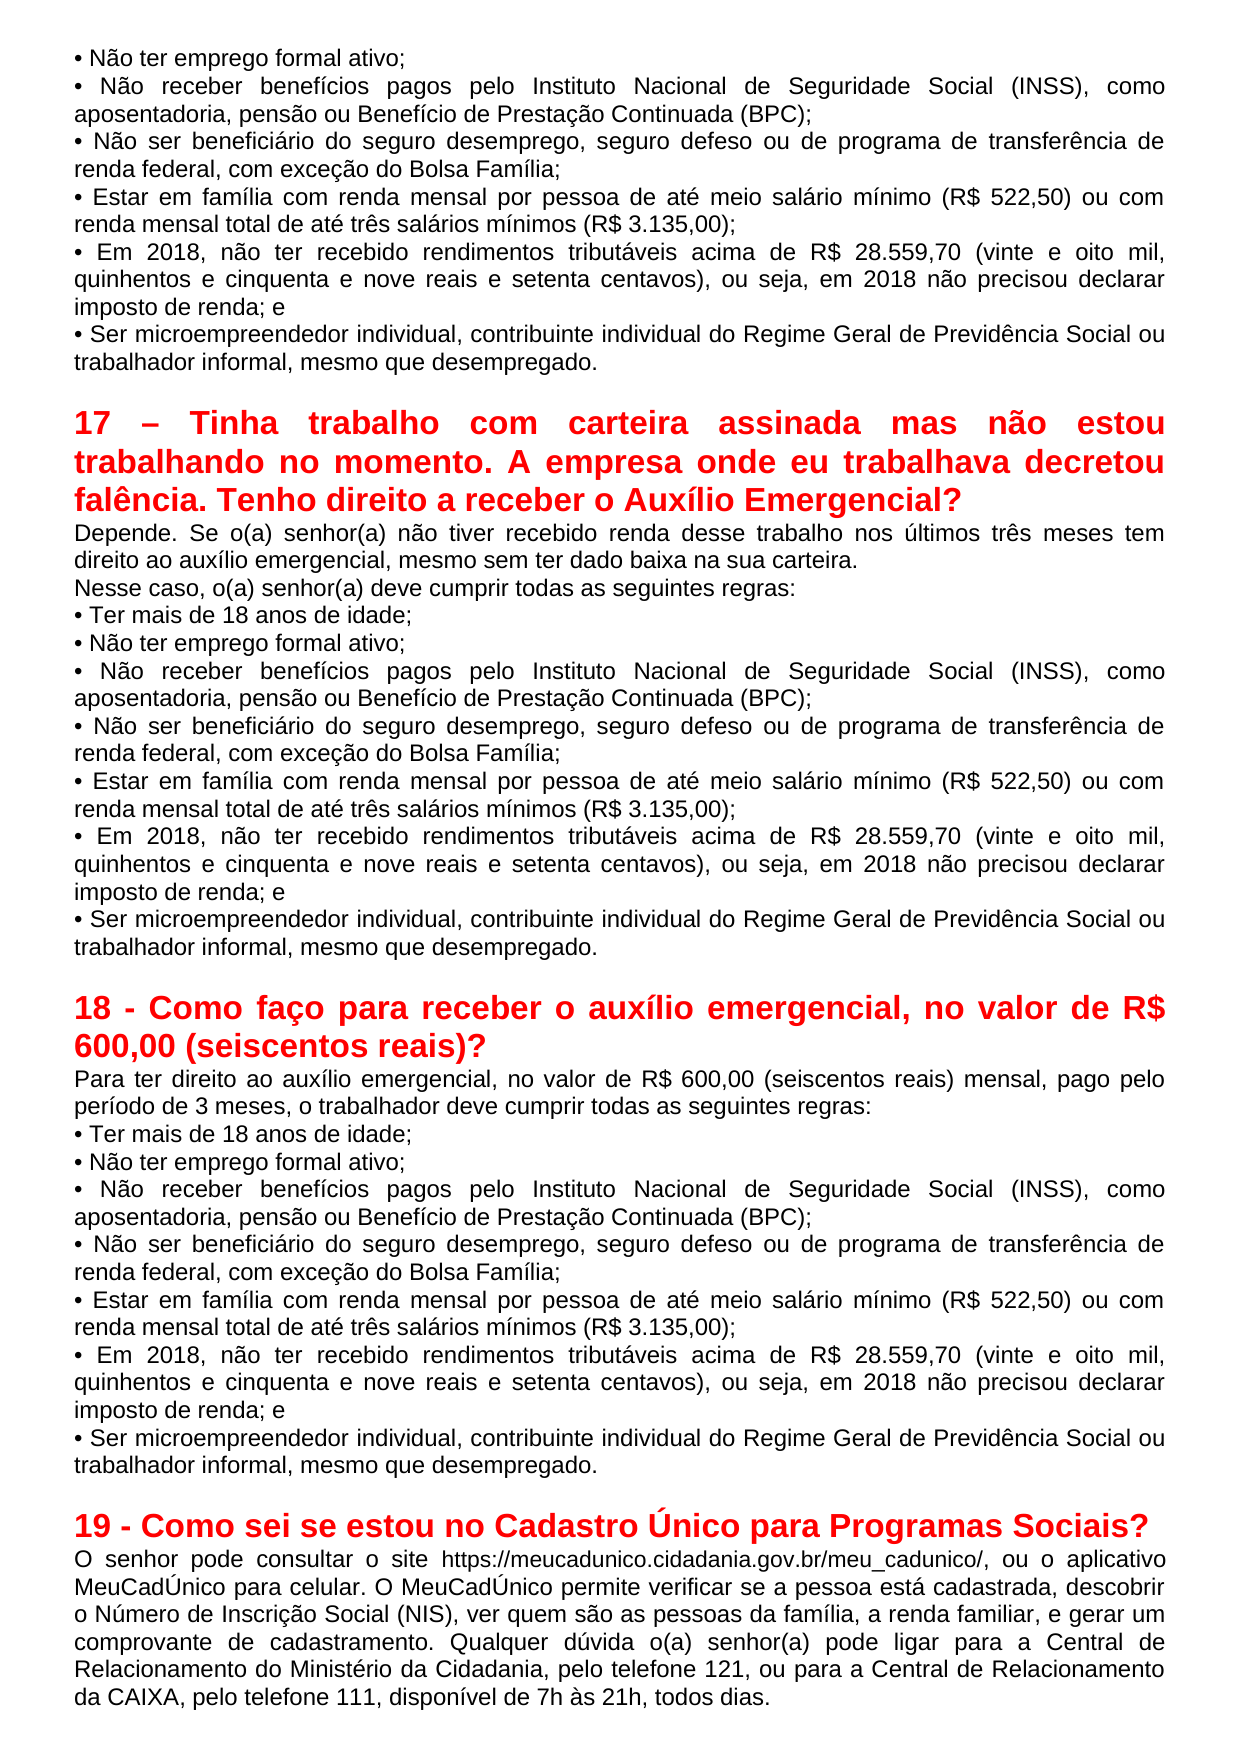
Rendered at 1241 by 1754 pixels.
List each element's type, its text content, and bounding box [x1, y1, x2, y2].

text • Não ser beneficiário do seguro desemprego, seguro defeso ou de programa de transferência de renda federal, com exceção do Bolsa Família; [74, 1230, 1167, 1286]
text 19 - Como sei se estou no Cadastro Único para Programas Sociais? [74, 1506, 1167, 1545]
text • Não ter emprego formal ativo; [74, 44, 1167, 72]
text • Ter mais de 18 anos de idade; [74, 601, 1167, 629]
text • Ser microempreendedor individual, contribuinte individual do Regime Geral de Previdência Social ou trabalhador informal, mesmo que desempregado. [74, 1423, 1167, 1479]
text 18 - Como faço para receber o auxílio emergencial, no valor de R$ 600,00 (seiscentos reais)? [74, 988, 1167, 1065]
text • Ter mais de 18 anos de idade; [74, 1120, 1167, 1147]
text • Não ter emprego formal ativo; [74, 629, 1167, 657]
text 17 – Tinha trabalho com carteira assinada mas não estou trabalhando no momento. A empresa onde eu trabalhava decretou falência. Tenho direito a receber o Auxílio Emergencial? [74, 403, 1167, 518]
text • Ser microempreendedor individual, contribuinte individual do Regime Geral de Previdência Social ou trabalhador informal, mesmo que desempregado. [74, 905, 1167, 960]
text Depende. Se o(a) senhor(a) não tiver recebido renda desse trabalho nos últimos três meses tem direito ao auxílio emergencial, mesmo sem ter dado baixa na sua carteira. [74, 518, 1167, 574]
text Para ter direito ao auxílio emergencial, no valor de R$ 600,00 (seiscentos reais) mensal, pago pelo período de 3 meses, o trabalhador deve cumprir todas as seguintes regras: [74, 1065, 1167, 1120]
text • Não ter emprego formal ativo; [74, 1147, 1167, 1175]
text • Ser microempreendedor individual, contribuinte individual do Regime Geral de Previdência Social ou trabalhador informal, mesmo que desempregado. [74, 320, 1167, 376]
text • Não ser beneficiário do seguro desemprego, seguro defeso ou de programa de transferência de renda federal, com exceção do Bolsa Família; [74, 127, 1167, 182]
text • Não ser beneficiário do seguro desemprego, seguro defeso ou de programa de transferência de renda federal, com exceção do Bolsa Família; [74, 712, 1167, 767]
text Nesse caso, o(a) senhor(a) deve cumprir todas as seguintes regras: [74, 574, 1167, 601]
text O senhor pode consultar o site https://meucadunico.cidadania.gov.br/meu_cadunico/, ou o aplicativo MeuCadÚnico para celular. O MeuCadÚnico permite verificar se a pessoa está cadastrada, descobrir o Número de Inscrição Social (NIS), ver quem são as pessoas da família, a renda familiar, e gerar um comprovante de cadastramento. Qualquer dúvida o(a) senhor(a) pode ligar para a Central de Relacionamento do Ministério da Cidadania, pelo telefone 121, ou para a Central de Relacionamento da CAIXA, pelo telefone 111, disponível de 7h às 21h, todos dias. [74, 1545, 1167, 1710]
